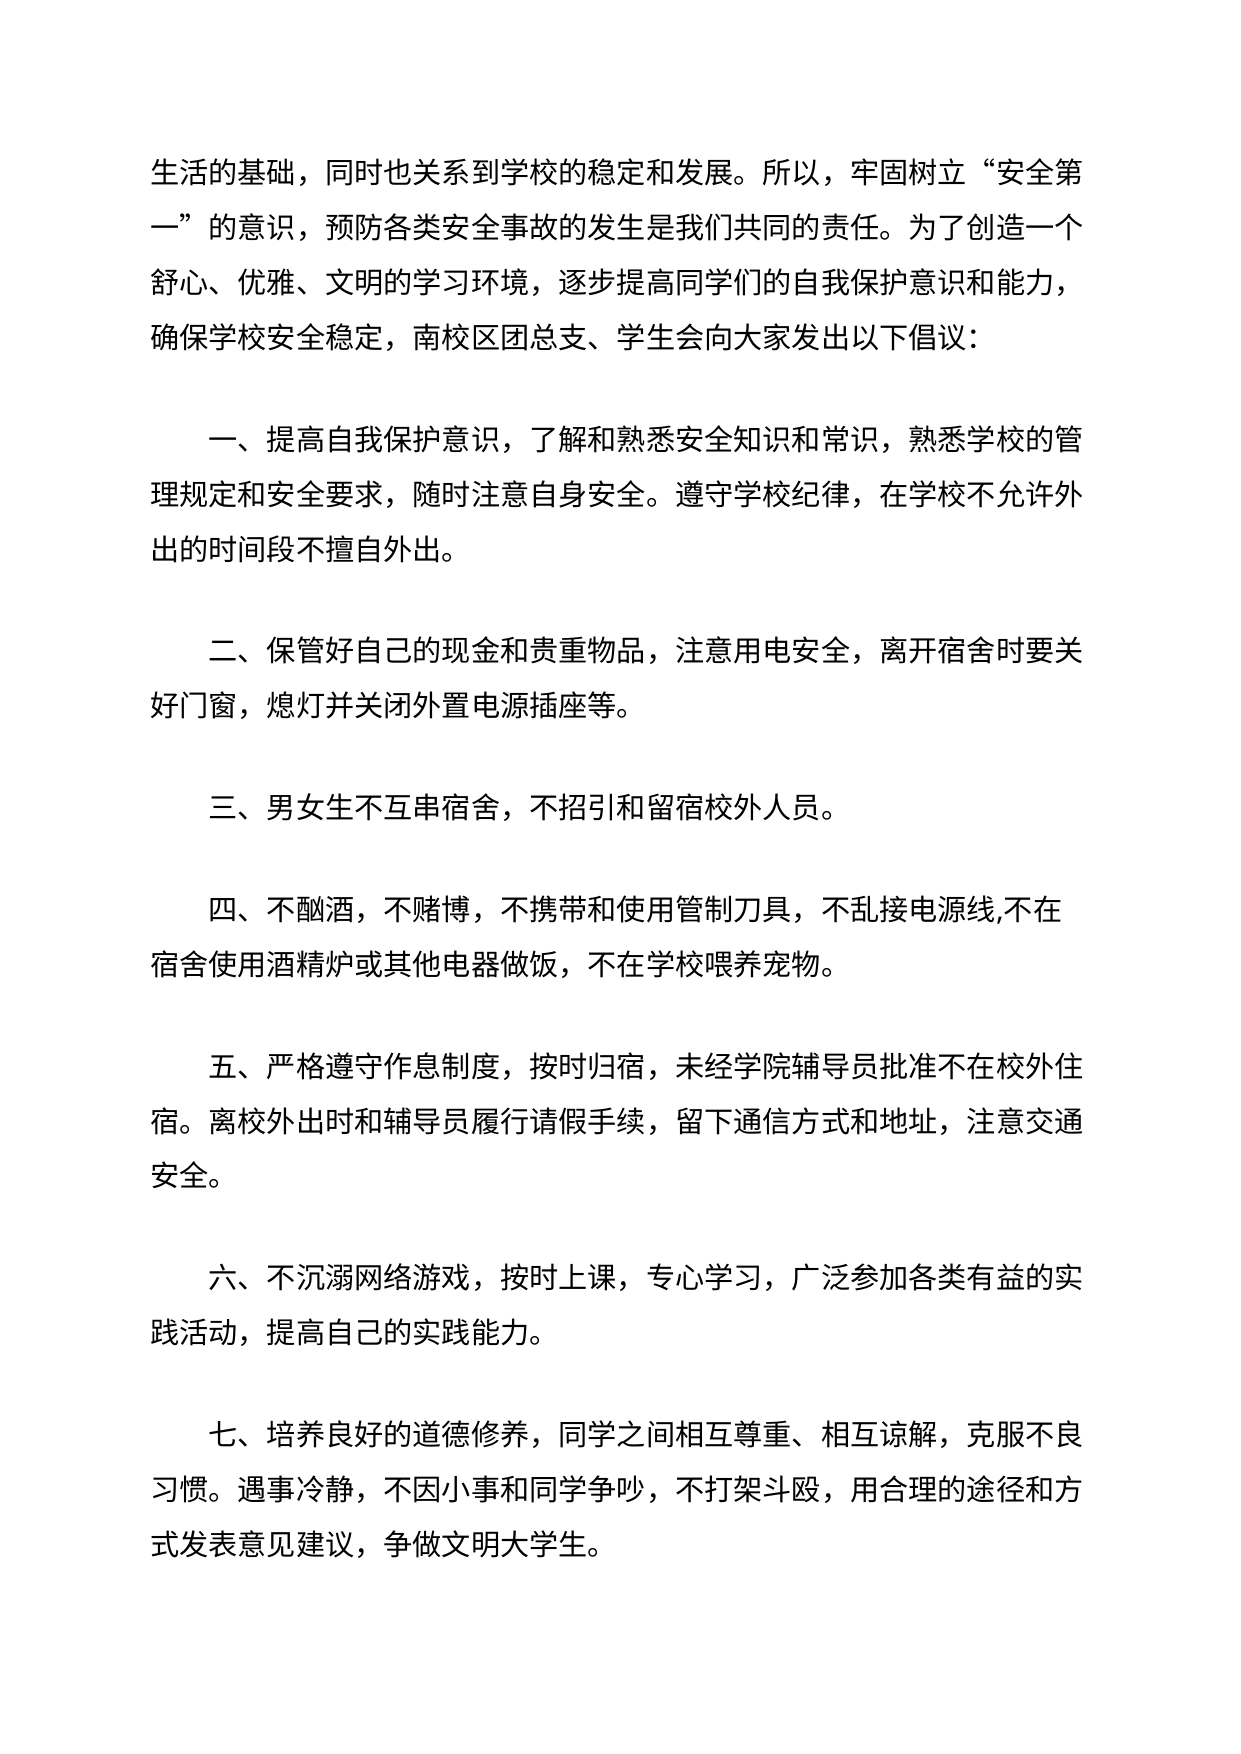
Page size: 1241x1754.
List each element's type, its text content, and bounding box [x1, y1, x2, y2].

text 二、保管好自己的现金和贵重物品，注意用电安全，离开宿舍时要关好门窗，熄灯并关闭外置电源插座等。 [150, 628, 1090, 725]
text 一、提高自我保护意识，了解和熟悉安全知识和常识，熟悉学校的管理规定和安全要求，随时注意自身安全。遵守学校纪律，在学校不允许外出的时间段不擅自外出。 [150, 416, 1090, 568]
text 四、不酗酒，不赌博，不携带和使用管制刀具，不乱接电源线,不在宿舍使用酒精炉或其他电器做饭，不在学校喂养宠物。 [150, 886, 1090, 984]
text 六、不沉溺网络游戏，按时上课，专心学习，广泛参加各类有益的实践活动，提高自己的实践能力。 [150, 1255, 1090, 1352]
text 七、培养良好的道德修养，同学之间相互尊重、相互谅解，克服不良习惯。遇事冷静，不因小事和同学争吵，不打架斗殴，用合理的途径和方式发表意见建议，争做文明大学生。 [150, 1411, 1090, 1563]
text 五、严格遵守作息制度，按时归宿，未经学院辅导员批准不在校外住宿。离校外出时和辅导员履行请假手续，留下通信方式和地址，注意交通安全。 [150, 1043, 1090, 1195]
text 三、男女生不互串宿舍，不招引和留宿校外人员。 [150, 785, 1090, 827]
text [150, 150, 1090, 357]
